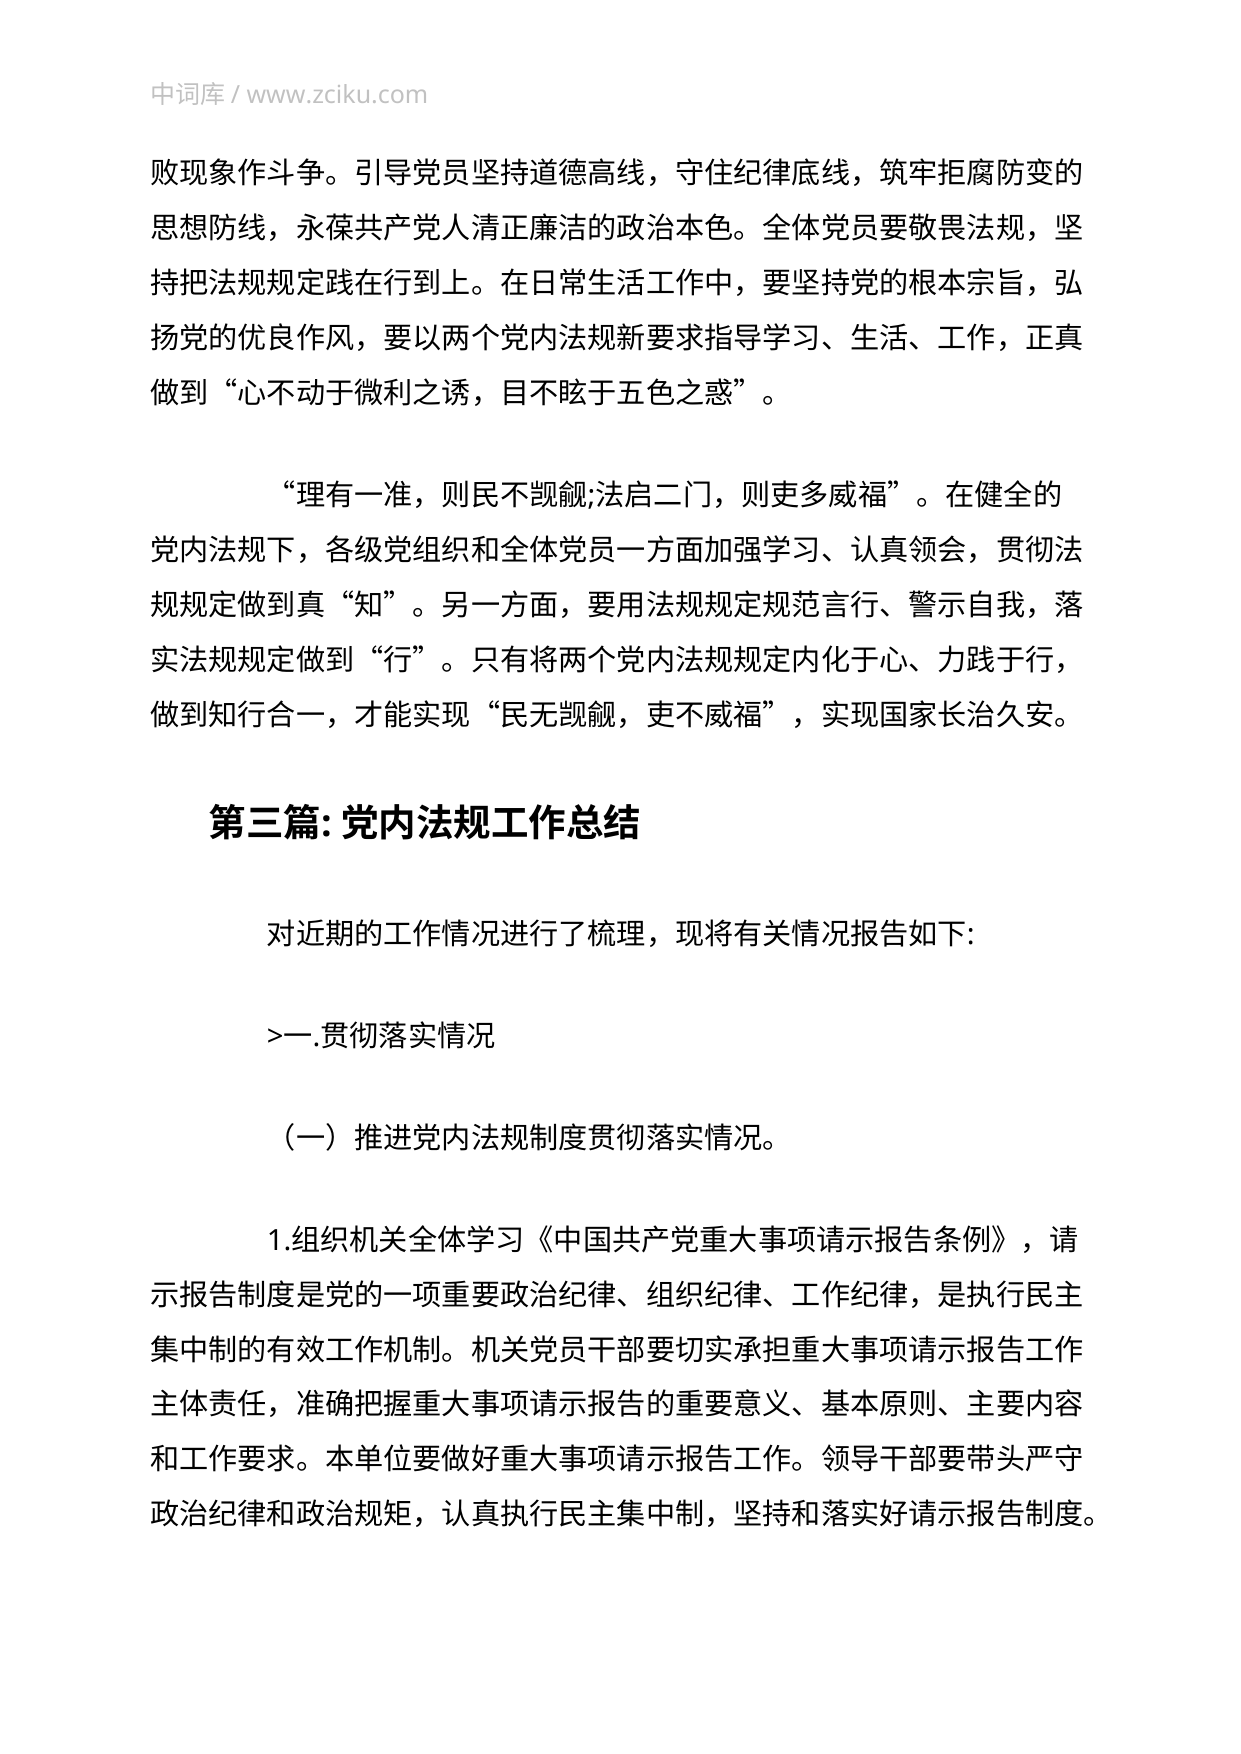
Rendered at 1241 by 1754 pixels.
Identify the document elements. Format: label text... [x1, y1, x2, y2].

text “理有一准，则民不觊觎;法启二门，则吏多威福”。在健全的党内法规下，各级党组织和全体党员一方面加强学习、认真领会，贯彻法规规定做到真“知”。另一方面，要用法规规定规范言行、警示自我，落实法规规定做到“行”。只有将两个党内法规规定内化于心、力践于行，做到知行合一，才能实现“民无觊觎，吏不威福”，实现国家长治久安。 [150, 471, 1090, 733]
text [150, 150, 1090, 412]
text （一）推进党内法规制度贯彻落实情况。 [150, 1114, 1090, 1157]
text 对近期的工作情况进行了梳理，现将有关情况报告如下: [150, 910, 1090, 953]
text 1.组织机关全体学习《中国共产党重大事项请示报告条例》，请示报告制度是党的一项重要政治纪律、组织纪律、工作纪律，是执行民主集中制的有效工作机制。机关党员干部要切实承担重大事项请示报告工作主体责任，准确把握重大事项请示报告的重要意义、基本原则、主要内容和工作要求。本单位要做好重大事项请示报告工作。领导干部要带头严守政治纪律和政治规矩，认真执行民主集中制，坚持和落实好请示报告制度。 [150, 1216, 1090, 1533]
text 第三篇: 党内法规工作总结 [150, 793, 1090, 847]
text >一.贯彻落实情况 [150, 1012, 1090, 1055]
